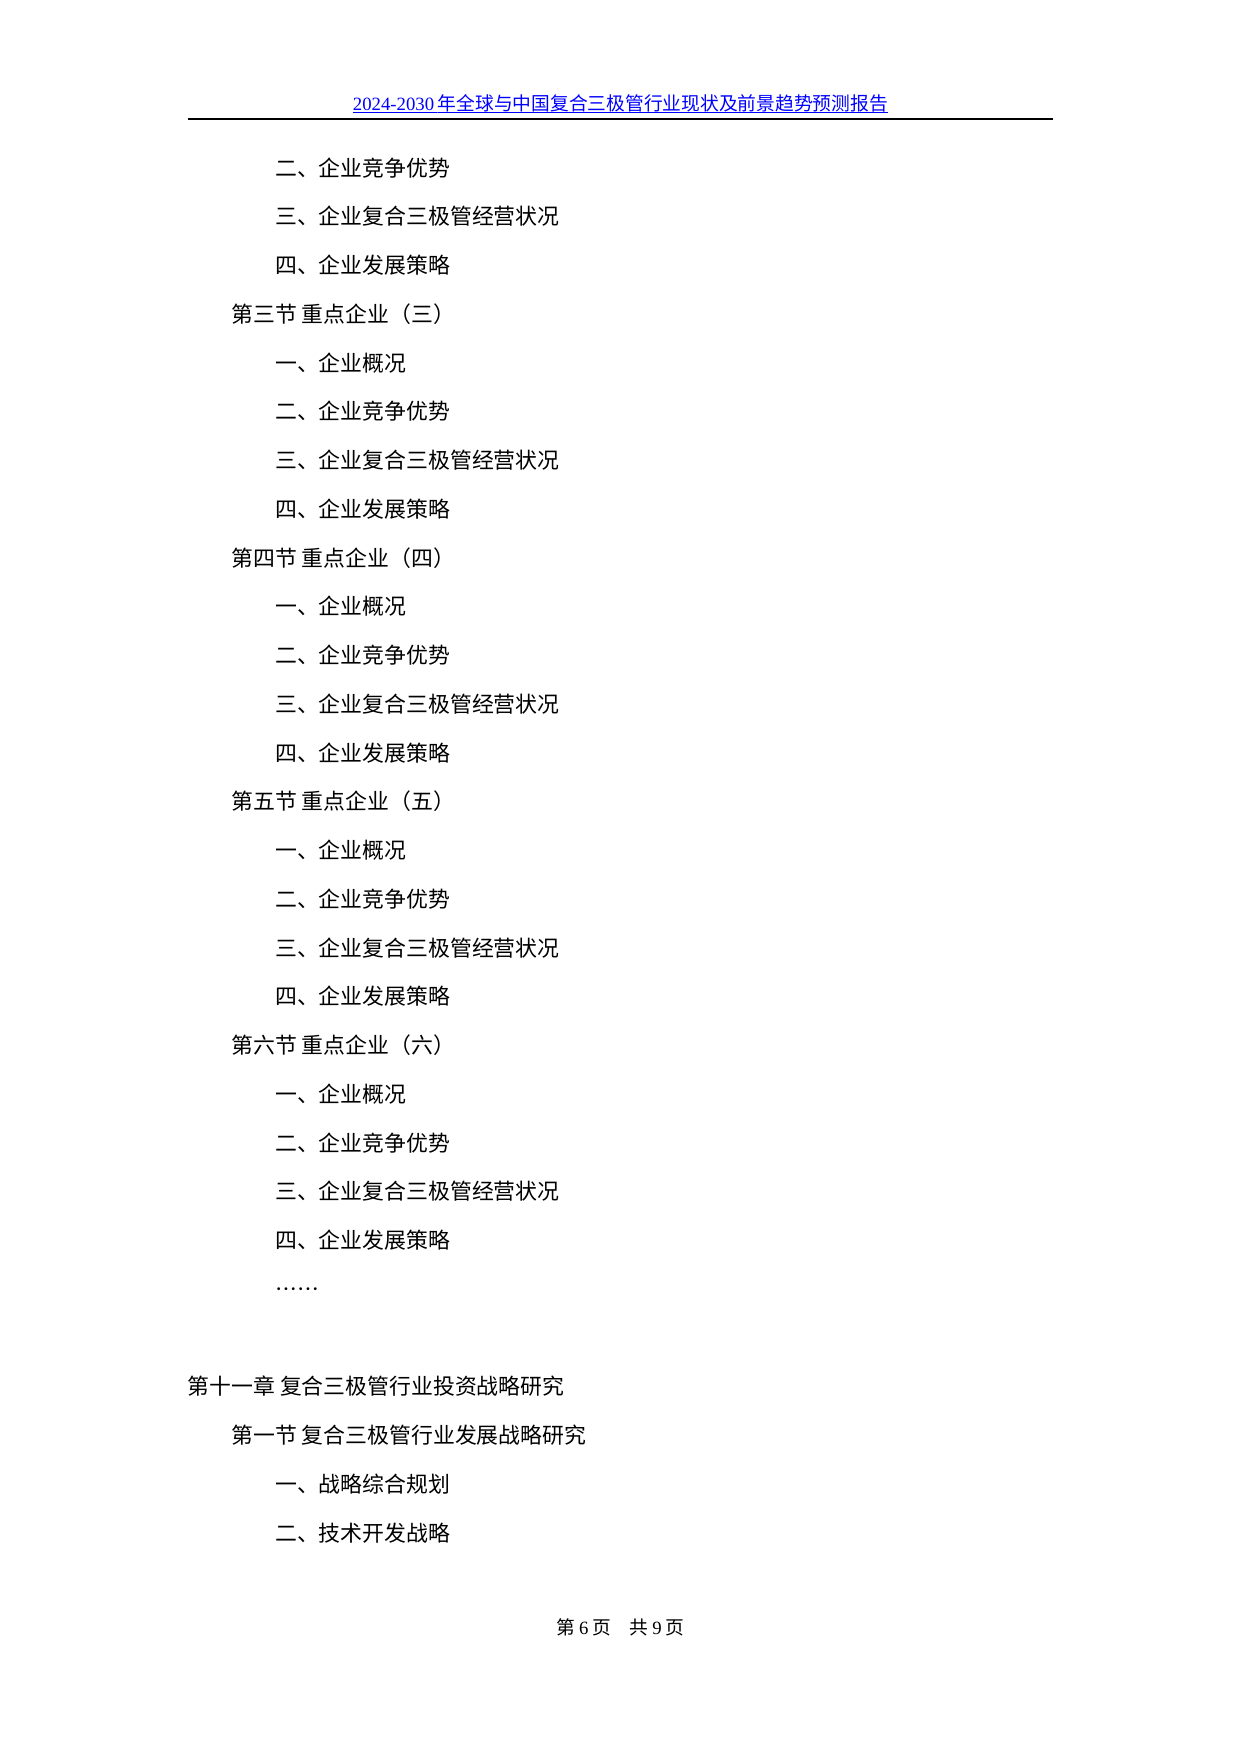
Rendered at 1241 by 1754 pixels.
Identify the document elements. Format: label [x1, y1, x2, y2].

text [187, 150, 1053, 1548]
